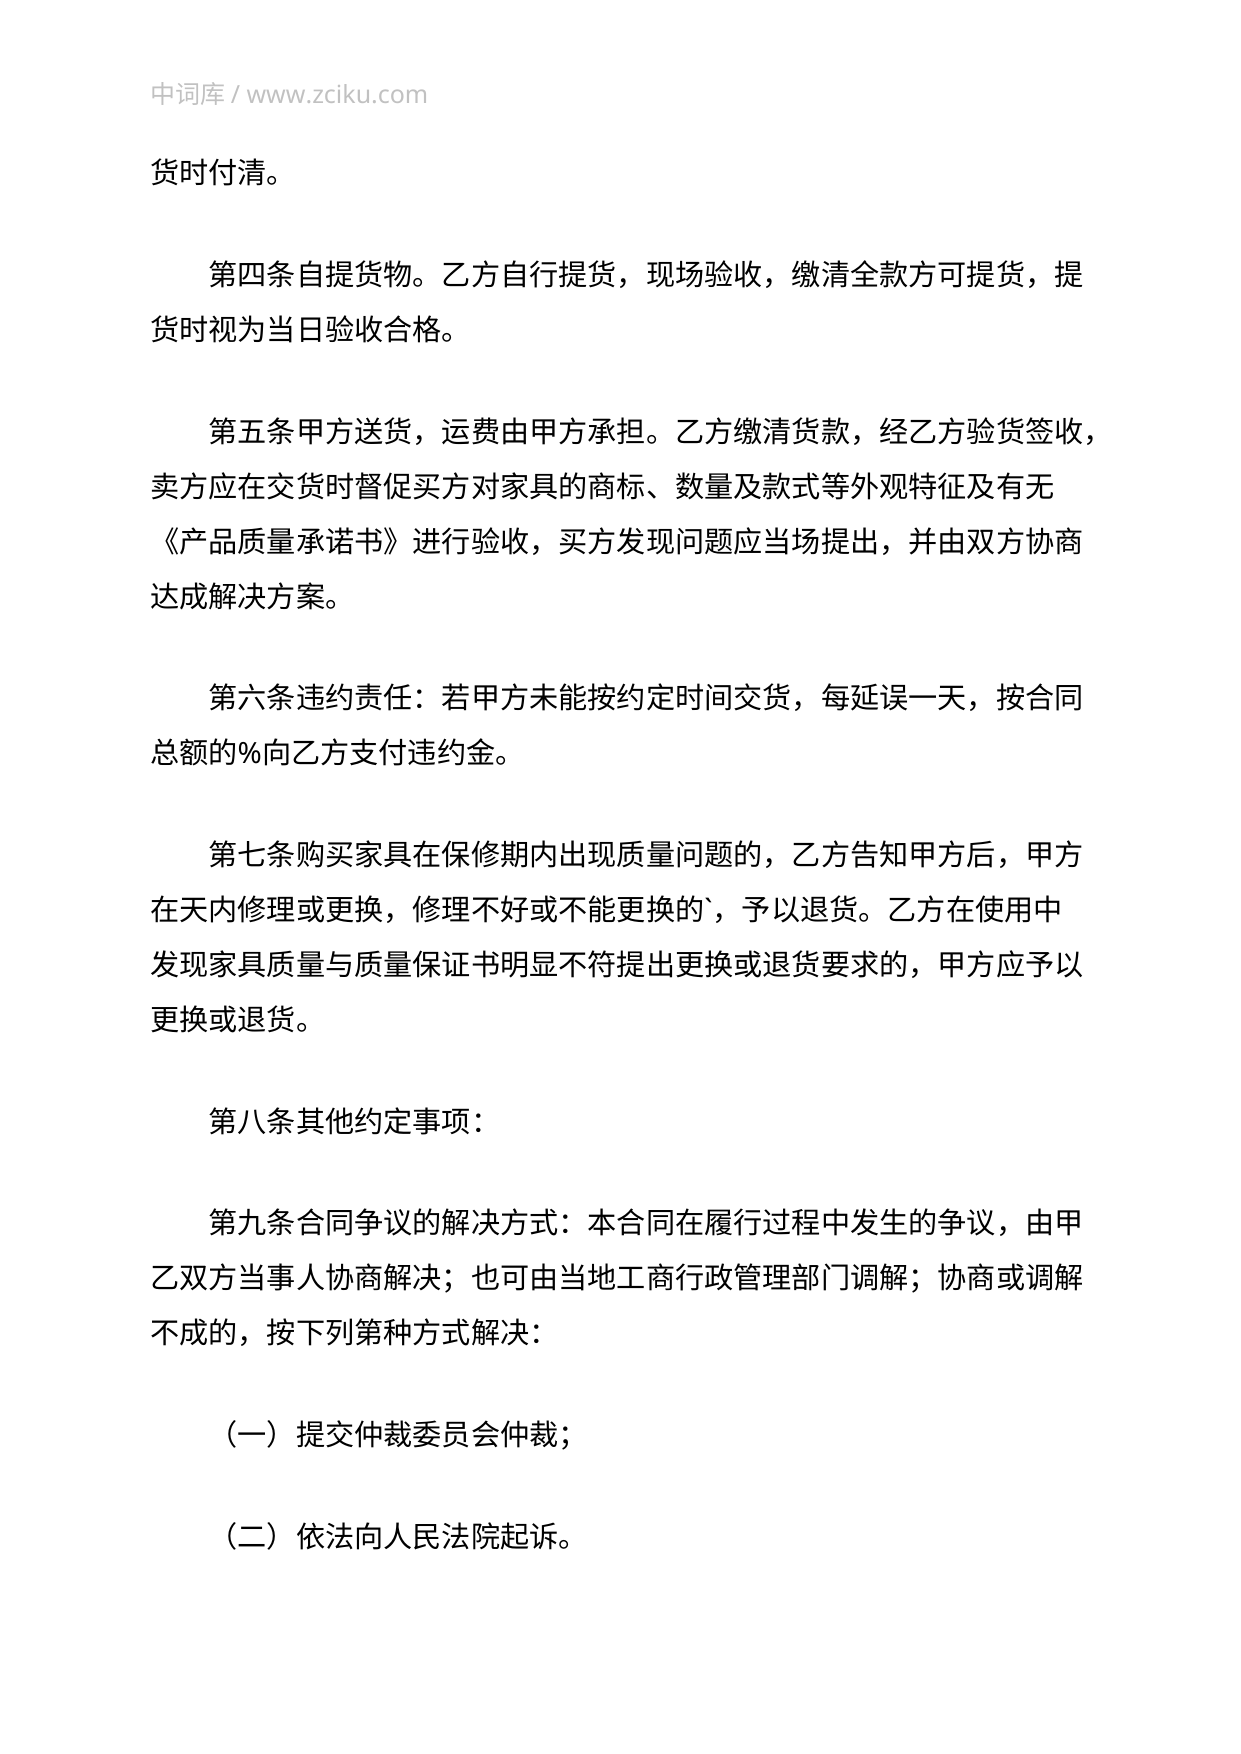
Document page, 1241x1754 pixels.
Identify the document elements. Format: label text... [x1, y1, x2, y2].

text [150, 150, 1090, 192]
text 第六条违约责任：若甲方未能按约定时间交货，每延误一天，按合同总额的%向乙方支付违约金。 [150, 675, 1090, 772]
text （二）依法向人民法院起诉。 [150, 1513, 1090, 1556]
text 第八条其他约定事项： [150, 1098, 1090, 1141]
text 第四条自提货物。乙方自行提货，现场验收，缴清全款方可提货，提货时视为当日验收合格。 [150, 252, 1090, 349]
text 第七条购买家具在保修期内出现质量问题的，乙方告知甲方后，甲方在天内修理或更换，修理不好或不能更换的`，予以退货。乙方在使用中发现家具质量与质量保证书明显不符提出更换或退货要求的，甲方应予以更换或退货。 [150, 832, 1090, 1039]
text 第五条甲方送货，运费由甲方承担。乙方缴清货款，经乙方验货签收，卖方应在交货时督促买方对家具的商标、数量及款式等外观特征及有无《产品质量承诺书》进行验收，买方发现问题应当场提出，并由双方协商达成解决方案。 [150, 408, 1090, 615]
text （一）提交仲裁委员会仲裁； [150, 1412, 1090, 1454]
text 第九条合同争议的解决方式：本合同在履行过程中发生的争议，由甲乙双方当事人协商解决；也可由当地工商行政管理部门调解；协商或调解不成的，按下列第种方式解决： [150, 1200, 1090, 1352]
